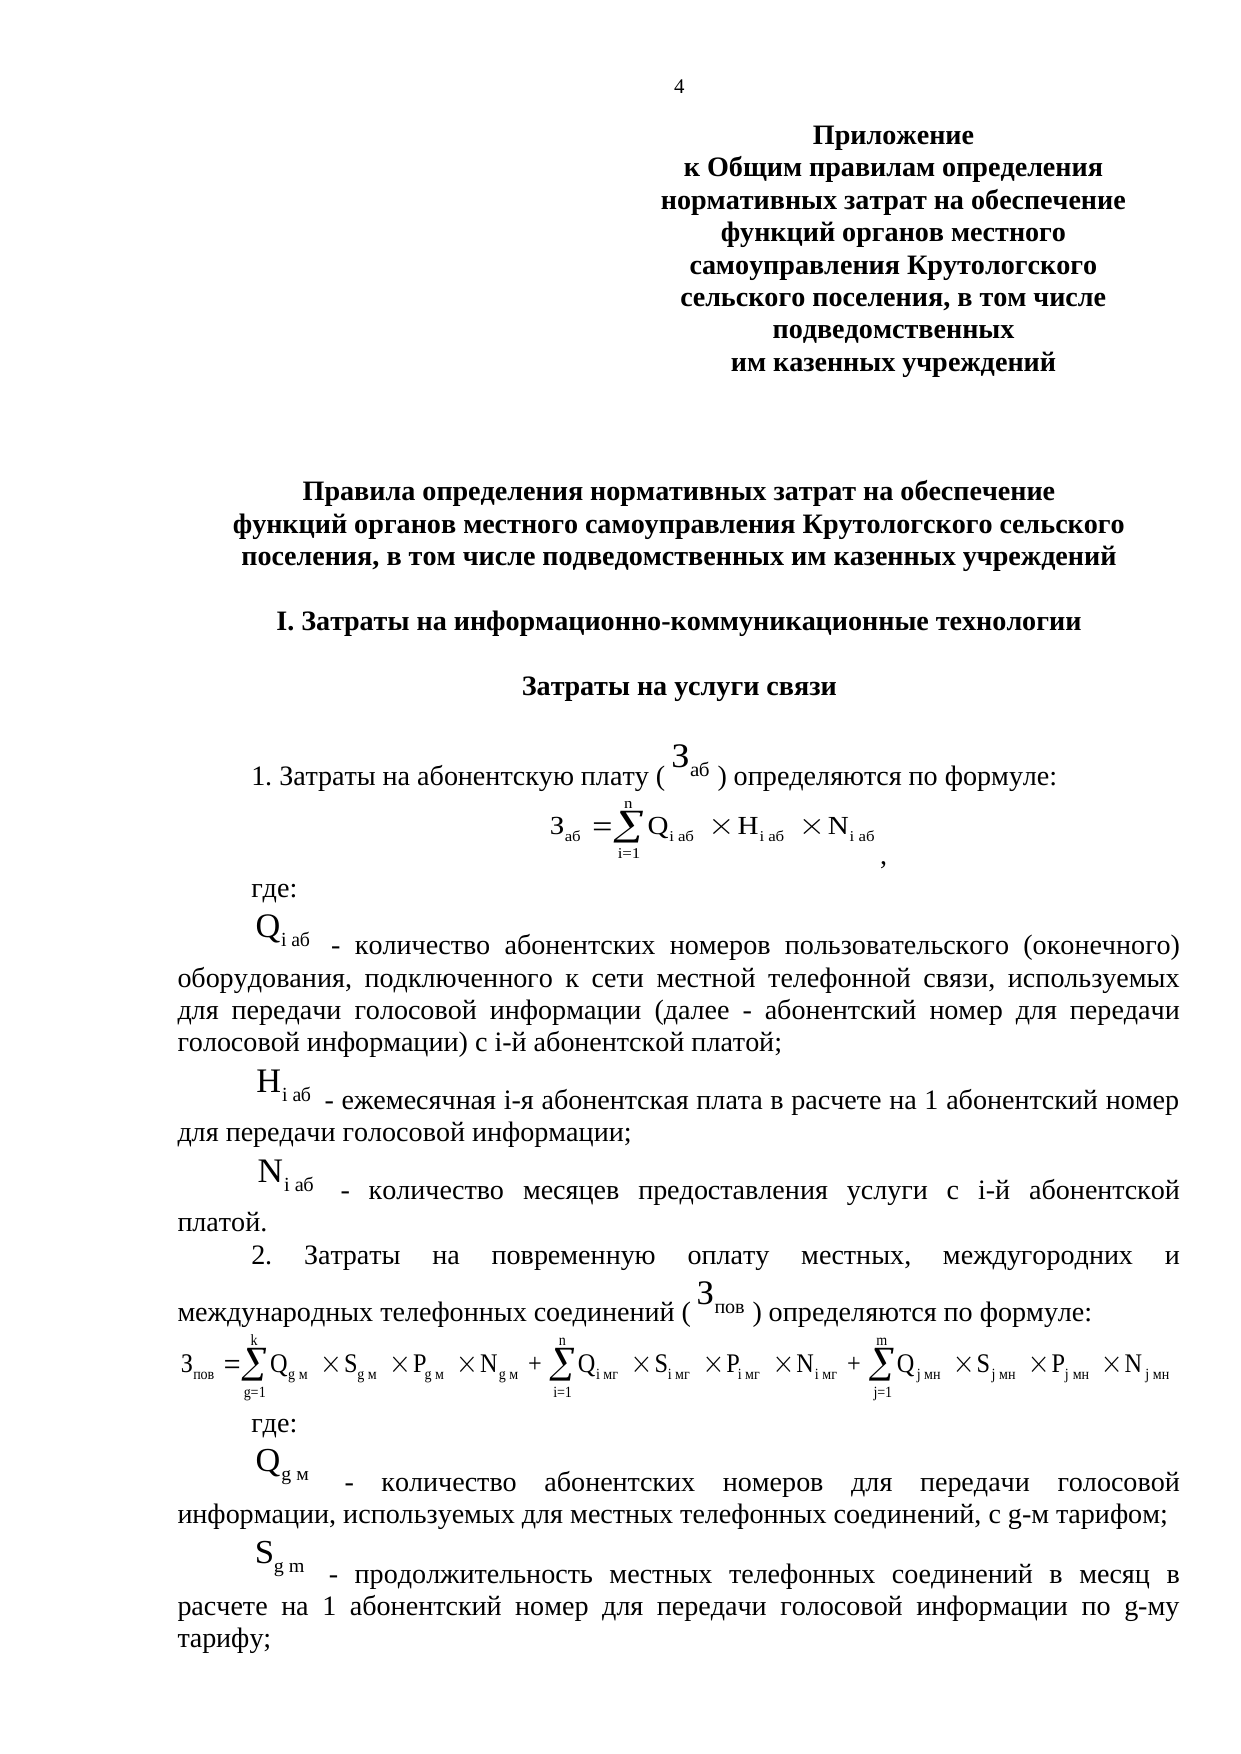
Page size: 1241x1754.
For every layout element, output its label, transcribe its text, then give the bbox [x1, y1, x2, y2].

text - продолжительность местных телефонных соединений в месяц в расчете на 1 абонентский номер для передачи голосовой информации по g-му тарифу; [177, 1530, 1181, 1654]
text где: [177, 871, 1181, 903]
text функций органов местного самоуправления Крутологского сельского поселения, в том числе подведомственных им казенных учреждений [177, 507, 1181, 572]
text 1. Затраты на абонентскую плату () определяются по формуле: [177, 733, 1181, 791]
text где: [177, 1406, 1181, 1438]
text - количество абонентских номеров пользовательского (оконечного) оборудования, подключенного к сети местной телефонной связи, используемых для передачи голосовой информации (далее - абонентский номер для передачи голосовой информации) с i-й абонентской платой; [177, 903, 1181, 1058]
table_header Приложение к Общим правилам определения нормативных затрат на обеспечение функций органов местного самоуправления Крутологского сельского поселения, в том числе подведомственных им казенных учреждений [635, 118, 1152, 442]
text Правила определения нормативных затрат на обеспечение [177, 474, 1181, 507]
text Затраты на услуги связи [177, 669, 1181, 701]
text I. Затраты на информационно-коммуникационные технологии [177, 604, 1181, 636]
text - ежемесячная i-я абонентская плата в расчете на 1 абонентский номер для передачи голосовой информации; [177, 1058, 1181, 1148]
text , [177, 791, 1181, 871]
text 2. Затраты на повременную оплату местных, междугородних и международных телефонных соединений () определяются по формуле: [177, 1238, 1181, 1328]
text - количество абонентских номеров для передачи голосовой информации, используемых для местных телефонных соединений, с g-м тарифом; [177, 1438, 1181, 1530]
text - количество месяцев предоставления услуги с i-й абонентской платой. [177, 1148, 1181, 1238]
